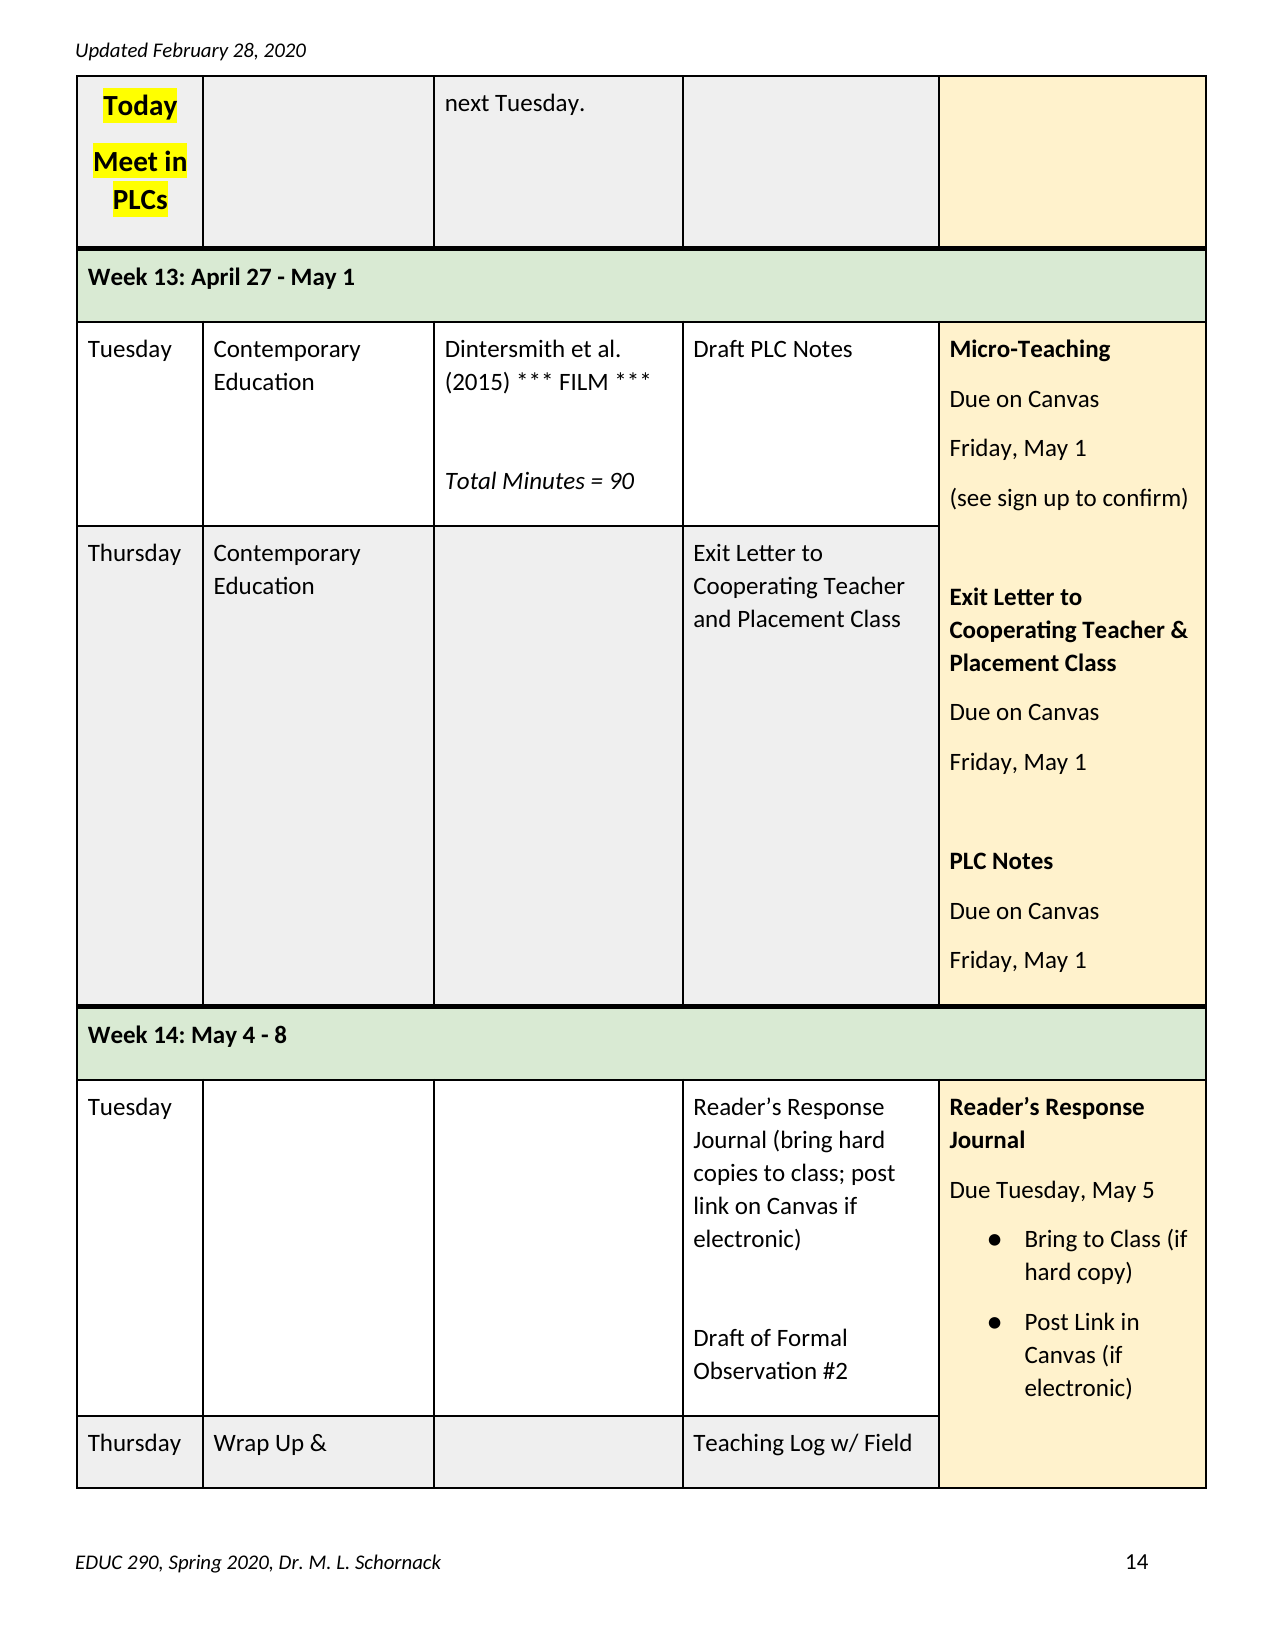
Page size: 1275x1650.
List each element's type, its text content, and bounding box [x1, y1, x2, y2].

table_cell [78, 77, 202, 246]
table_cell Week 14: May 4 - 8 [78, 1009, 1205, 1079]
table_cell [204, 77, 433, 246]
table_cell [435, 527, 682, 1004]
table_cell [684, 77, 938, 246]
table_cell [435, 77, 682, 246]
table_cell Tuesday [78, 323, 202, 525]
table_cell Tuesday [78, 1081, 202, 1415]
table_cell Week 13: April 27 - May 1 [78, 251, 1205, 321]
table_cell Thursday [78, 1417, 202, 1487]
table_cell Contemporary Education [204, 323, 433, 525]
table_cell [435, 1417, 682, 1487]
table_cell Reader’s Response Journal Due Tuesday, May 5 Bring to Class (if hard copy) Post Link in Canvas (if electronic) Teaching Log w/ Field Hours Verification Printout Due Thursday, May 7 Bring to Class (if hard copy) Post Link in Canvas (if electronic) Formal Observation #2 Due on Canvas Friday, May 8 [940, 1081, 1205, 1487]
table_cell Exit Letter to Cooperating Teacher and Placement Class [684, 527, 938, 1004]
table_cell Draft PLC Notes [684, 323, 938, 525]
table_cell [204, 1417, 433, 1487]
table_cell [204, 1081, 433, 1415]
table_cell Contemporary Education [204, 527, 433, 1004]
table_cell Micro-Teaching Due on Canvas Friday, May 1 (see sign up to confirm) Exit Letter to Cooperating Teacher & Placement Class Due on Canvas Friday, May 1 PLC Notes Due on Canvas Friday, May 1 [940, 323, 1205, 1004]
table_cell Thursday [78, 527, 202, 1004]
table_cell [435, 1081, 682, 1415]
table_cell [684, 1417, 938, 1487]
table_cell Reader’s Response Journal (bring hard copies to class; post link on Canvas if electronic) Draft of Formal Observation #2 [684, 1081, 938, 1415]
table_cell Dintersmith et al. (2015) *** FILM *** Total Minutes = 90 [435, 323, 682, 525]
